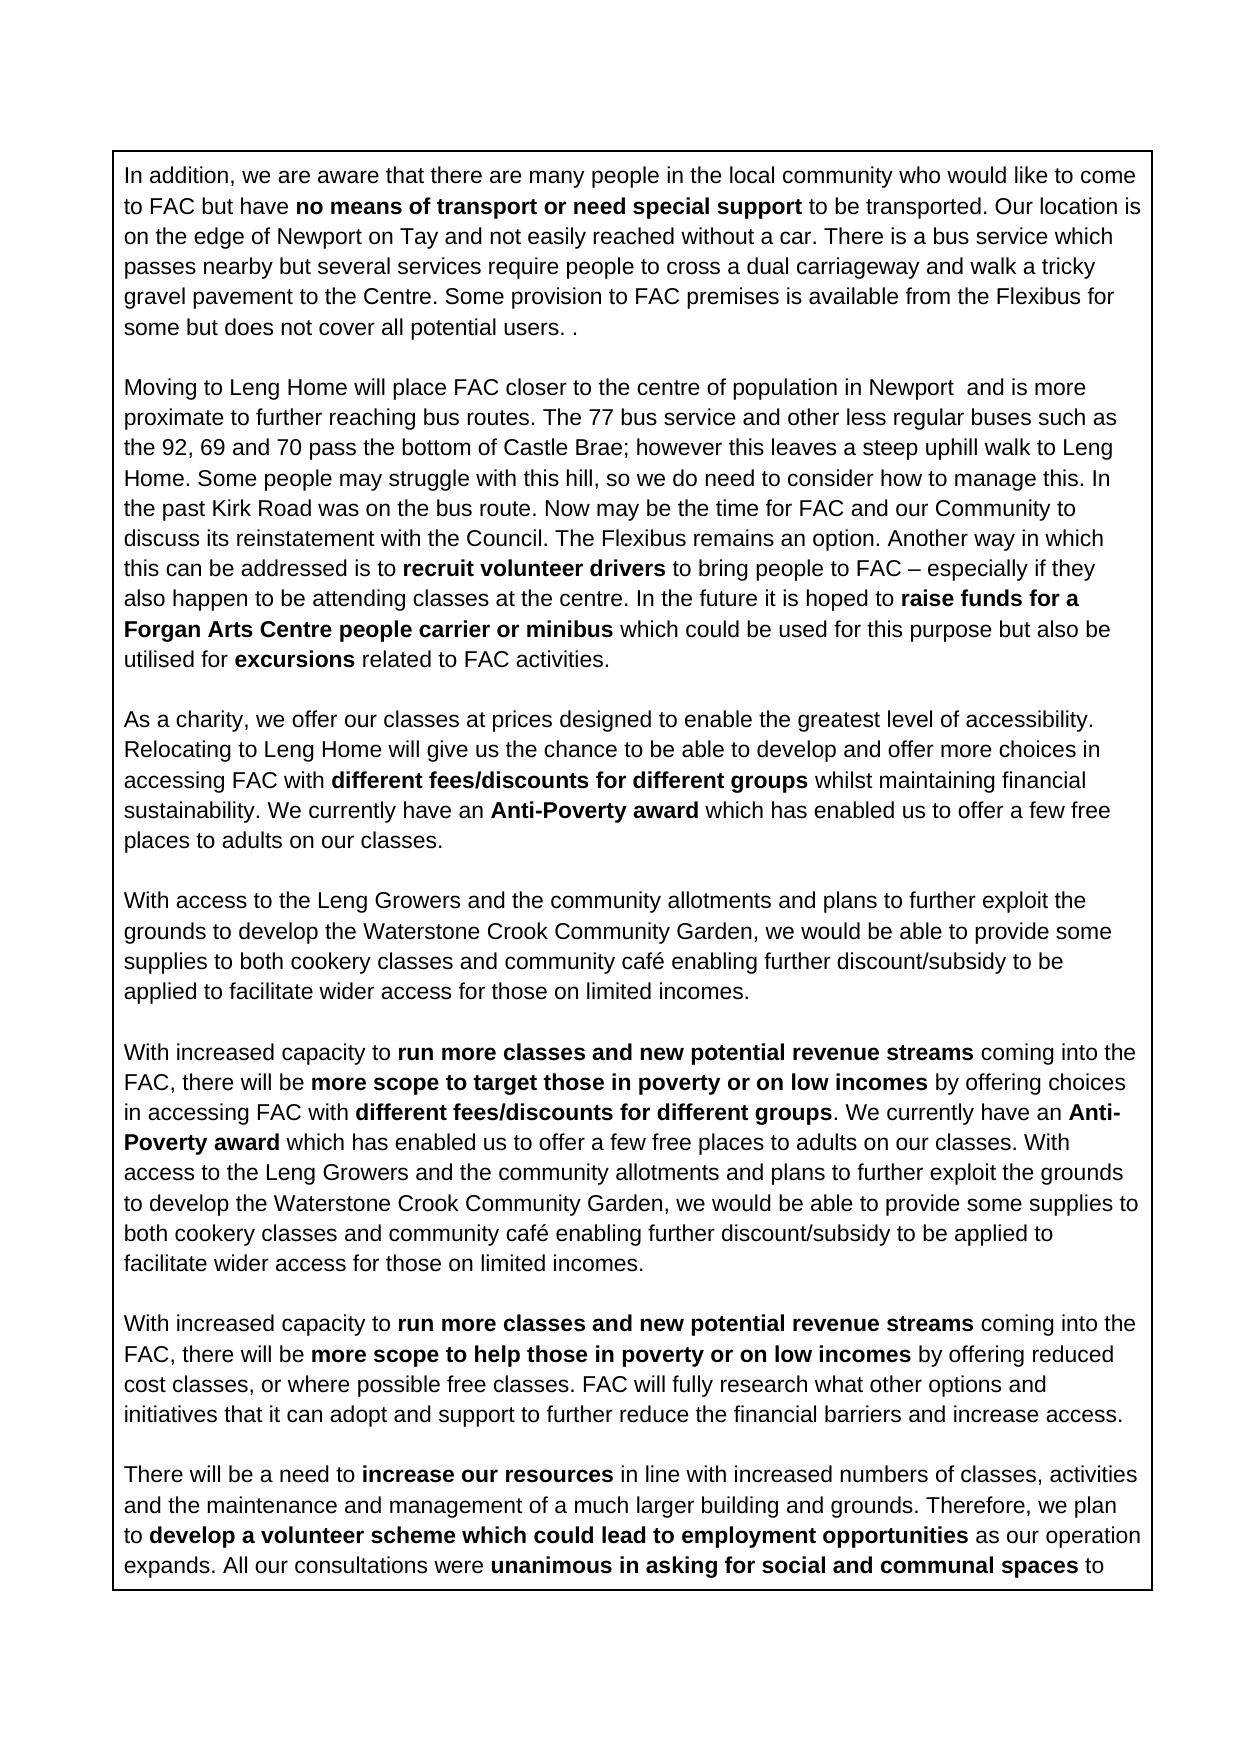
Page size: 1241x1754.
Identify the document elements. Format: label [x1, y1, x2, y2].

table_cell [114, 152, 1151, 1589]
